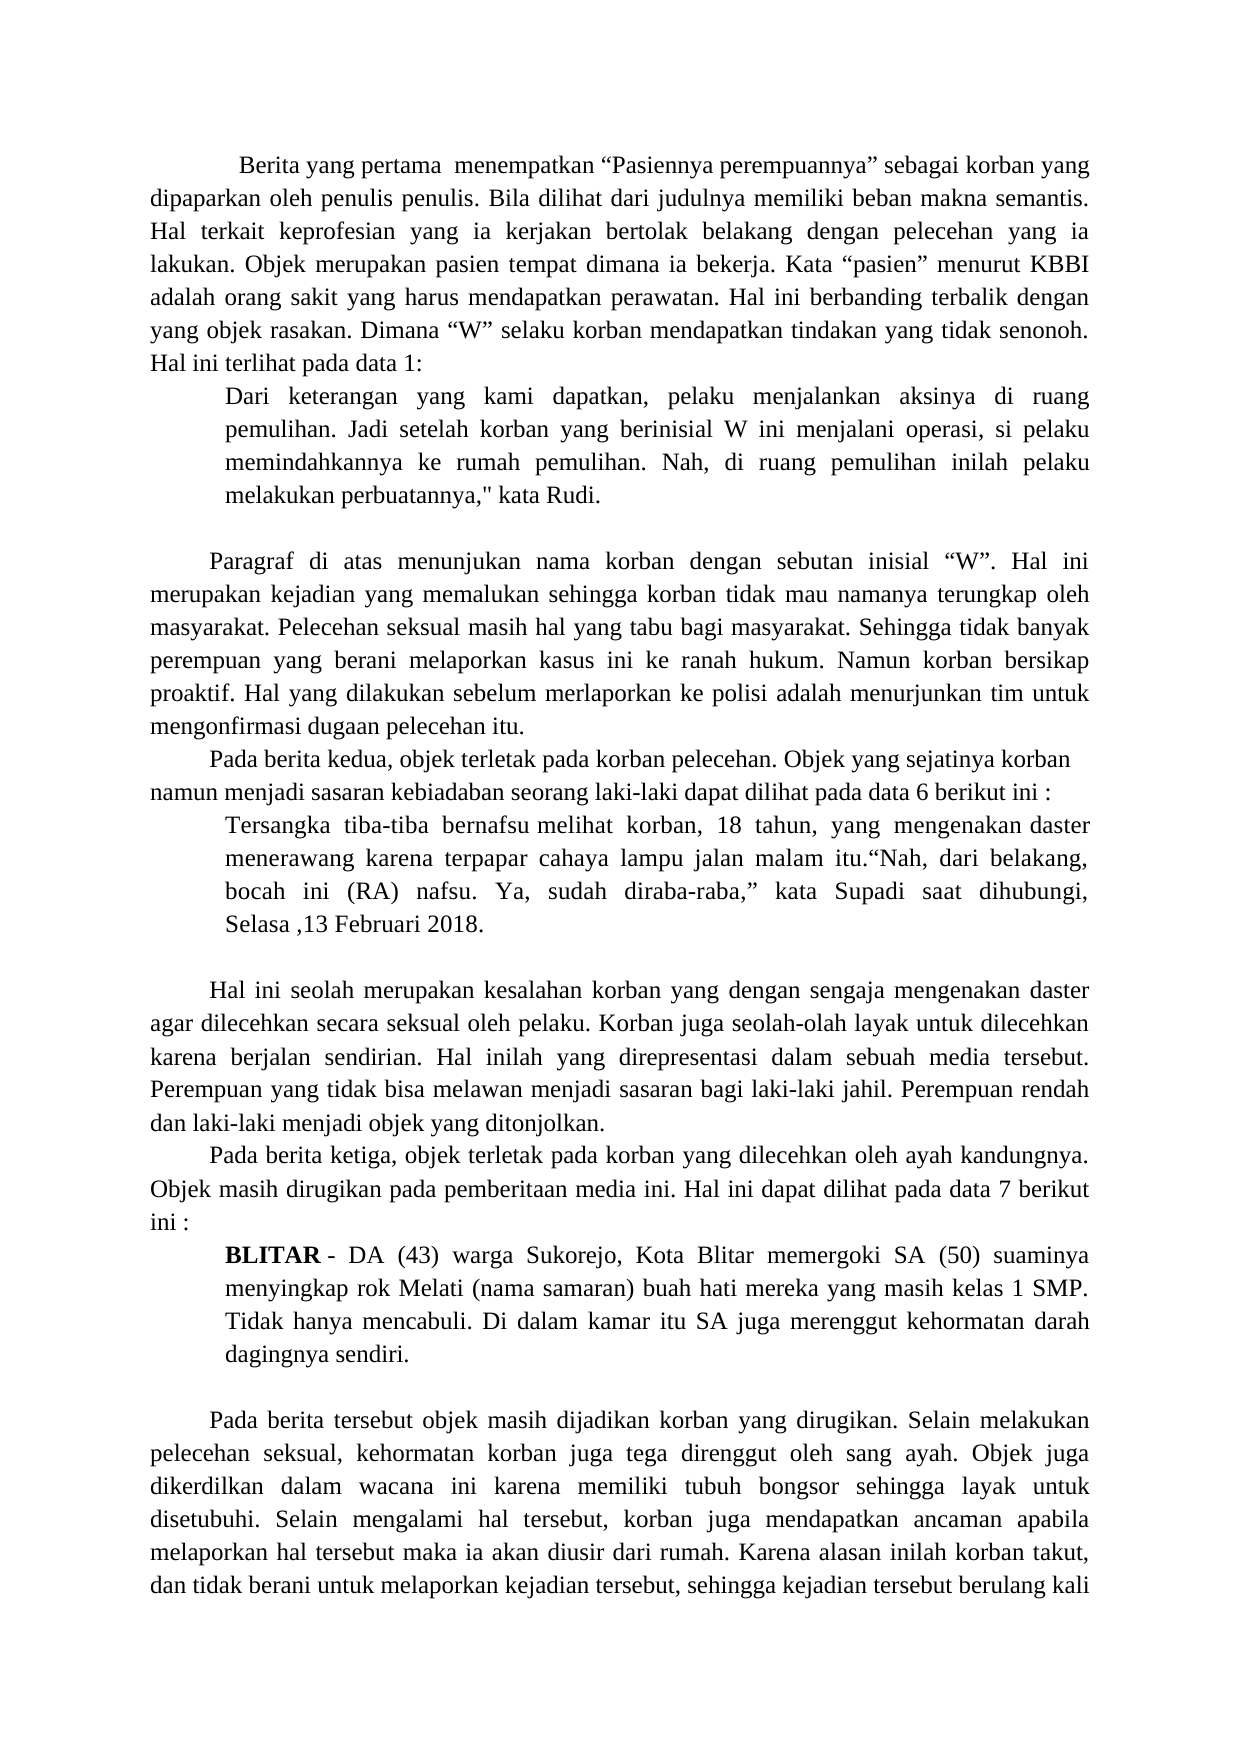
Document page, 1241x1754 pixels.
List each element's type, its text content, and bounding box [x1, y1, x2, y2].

text Dari keterangan yang kami dapatkan, pelaku menjalankan aksinya di ruang pemulihan. Jadi setelah korban yang berinisial W ini menjalani operasi, si pelaku memindahkannya ke rumah pemulihan. Nah, di ruang pemulihan inilah pelaku melakukan perbuatannya," kata Rudi. [225, 381, 1090, 509]
text Hal ini seolah merupakan kesalahan korban yang dengan sengaja mengenakan daster agar dilecehkan secara seksual oleh pelaku. Korban juga seolah-olah layak untuk dilecehkan karena berjalan sendirian. Hal inilah yang direpresentasi dalam sebuah media tersebut. Perempuan yang tidak bisa melawan menjadi sasaran bagi laki-laki jahil. Perempuan rendah dan laki-laki menjadi objek yang ditonjolkan. [150, 976, 1090, 1136]
text Berita yang pertama menempatkan “Pasiennya perempuannya” sebagai korban yang dipaparkan oleh penulis penulis. Bila dilihat dari judulnya memiliki beban makna semantis. Hal terkait keprofesian yang ia kerjakan bertolak belakang dengan pelecehan yang ia lakukan. Objek merupakan pasien tempat dimana ia bekerja. Kata “pasien” menurut KBBI adalah orang sakit yang harus mendapatkan perawatan. Hal ini berbanding terbalik dengan yang objek rasakan. Dimana “W” selaku korban mendapatkan tindakan yang tidak senonoh. Hal ini terlihat pada data 1: [150, 150, 1090, 377]
text Pada berita ketiga, objek terletak pada korban yang dilecehkan oleh ayah kandungnya. Objek masih dirugikan pada pemberitaan media ini. Hal ini dapat dilihat pada data 7 berikut ini : [150, 1141, 1090, 1235]
text BLITAR - DA (43) warga Sukorejo, Kota Blitar memergoki SA (50) suaminya menyingkap rok Melati (nama samaran) buah hati mereka yang masih kelas 1 SMP. Tidak hanya mencabuli. Di dalam kamar itu SA juga merenggut kehormatan darah dagingnya sendiri. [225, 1240, 1090, 1367]
text Paragraf di atas menunjukan nama korban dengan sebutan inisial “W”. Hal ini merupakan kejadian yang memalukan sehingga korban tidak mau namanya terungkap oleh masyarakat. Pelecehan seksual masih hal yang tabu bagi masyarakat. Sehingga tidak banyak perempuan yang berani melaporkan kasus ini ke ranah hukum. Namun korban bersikap proaktif. Hal yang dilakukan sebelum merlaporkan ke polisi adalah menurjunkan tim untuk mengonfirmasi dugaan pelecehan itu. [150, 546, 1090, 740]
text Pada berita kedua, objek terletak pada korban pelecehan. Objek yang sejatinya korban namun menjadi sasaran kebiadaban seorang laki-laki dapat dilihat pada data 6 berikut ini : [150, 744, 1090, 806]
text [150, 1405, 1090, 1599]
text Tersangka tiba-tiba bernafsu melihat korban, 18 tahun, yang mengenakan daster menerawang karena terpapar cahaya lampu jalan malam itu.“Nah, dari belakang, bocah ini (RA) nafsu. Ya, sudah diraba-raba,” kata Supadi saat dihubungi, Selasa ,13 Februari 2018. [225, 810, 1090, 938]
